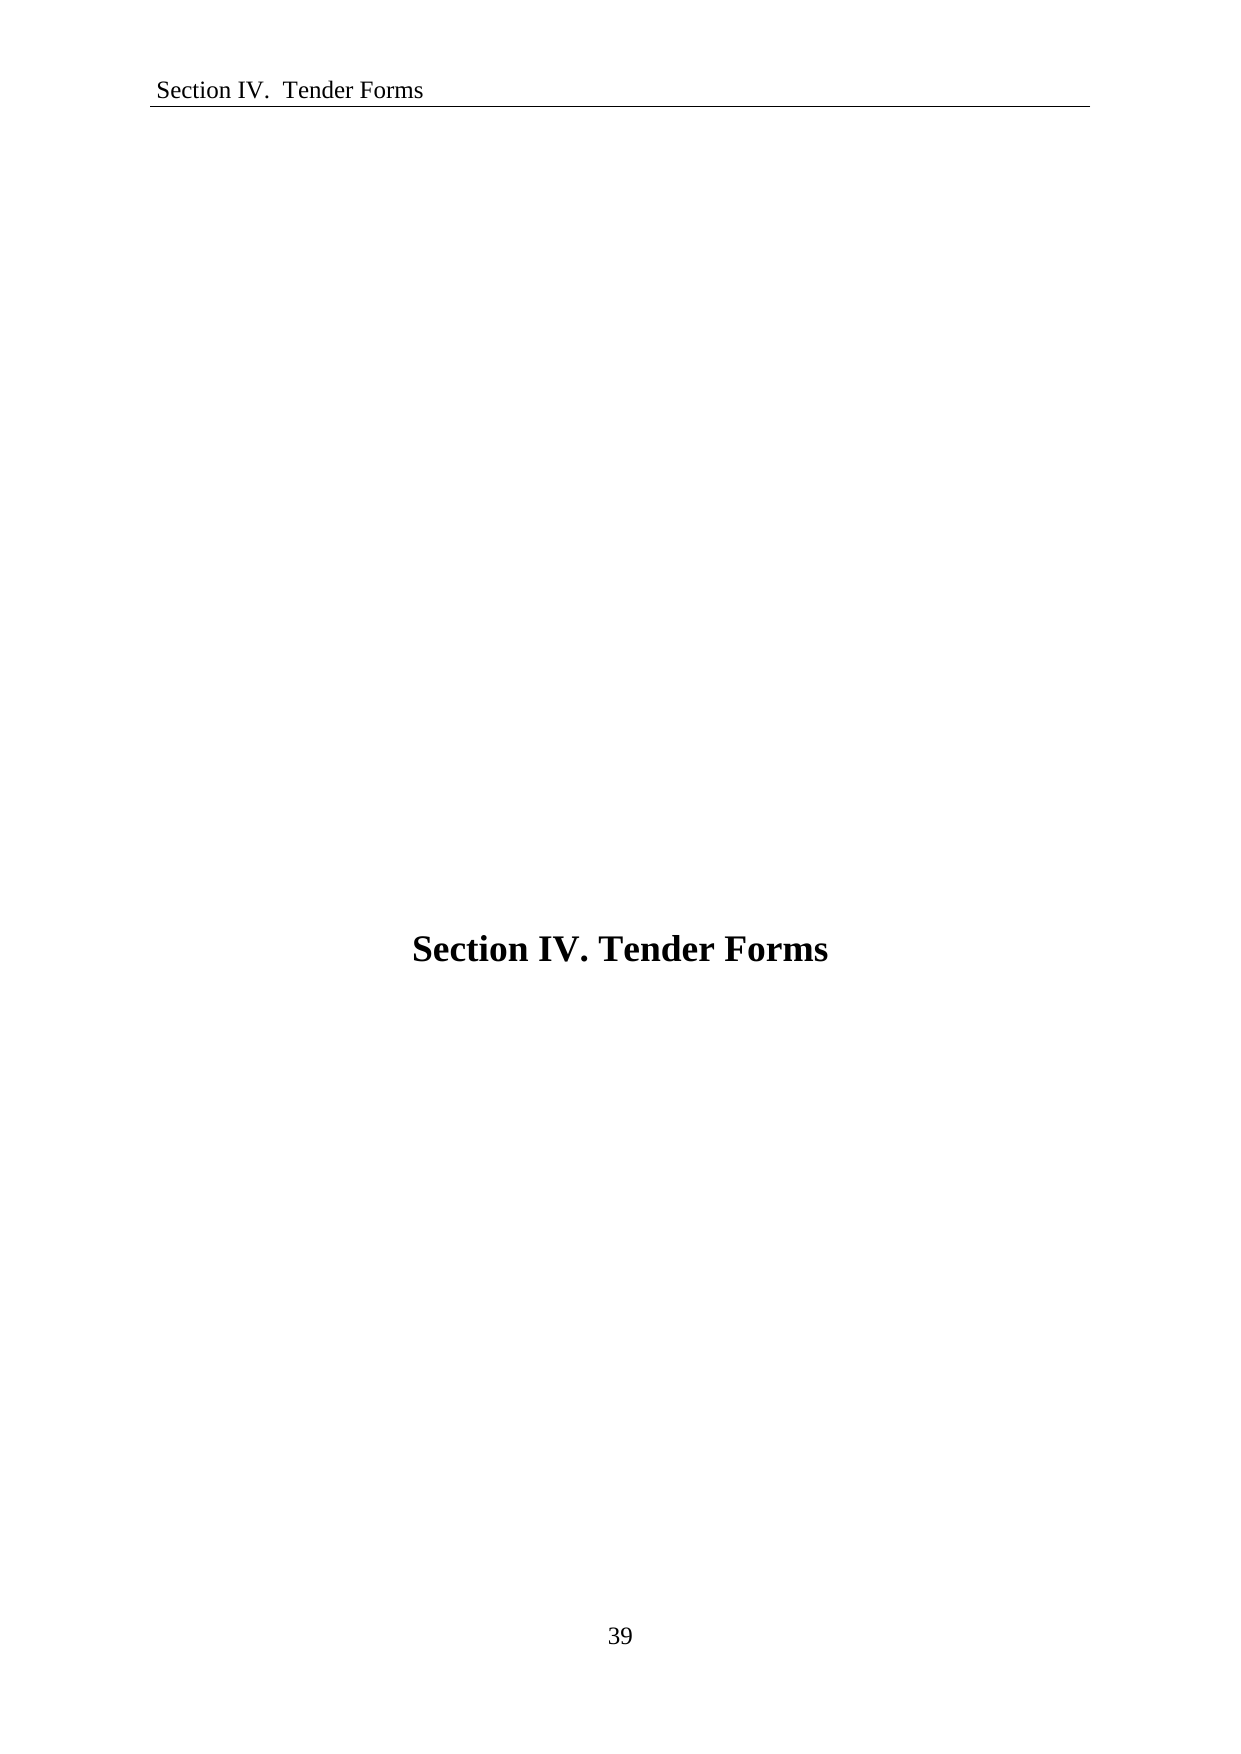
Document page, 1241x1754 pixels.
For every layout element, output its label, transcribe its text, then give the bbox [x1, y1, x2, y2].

subtitle Section IV. Tender Forms [150, 926, 1090, 969]
